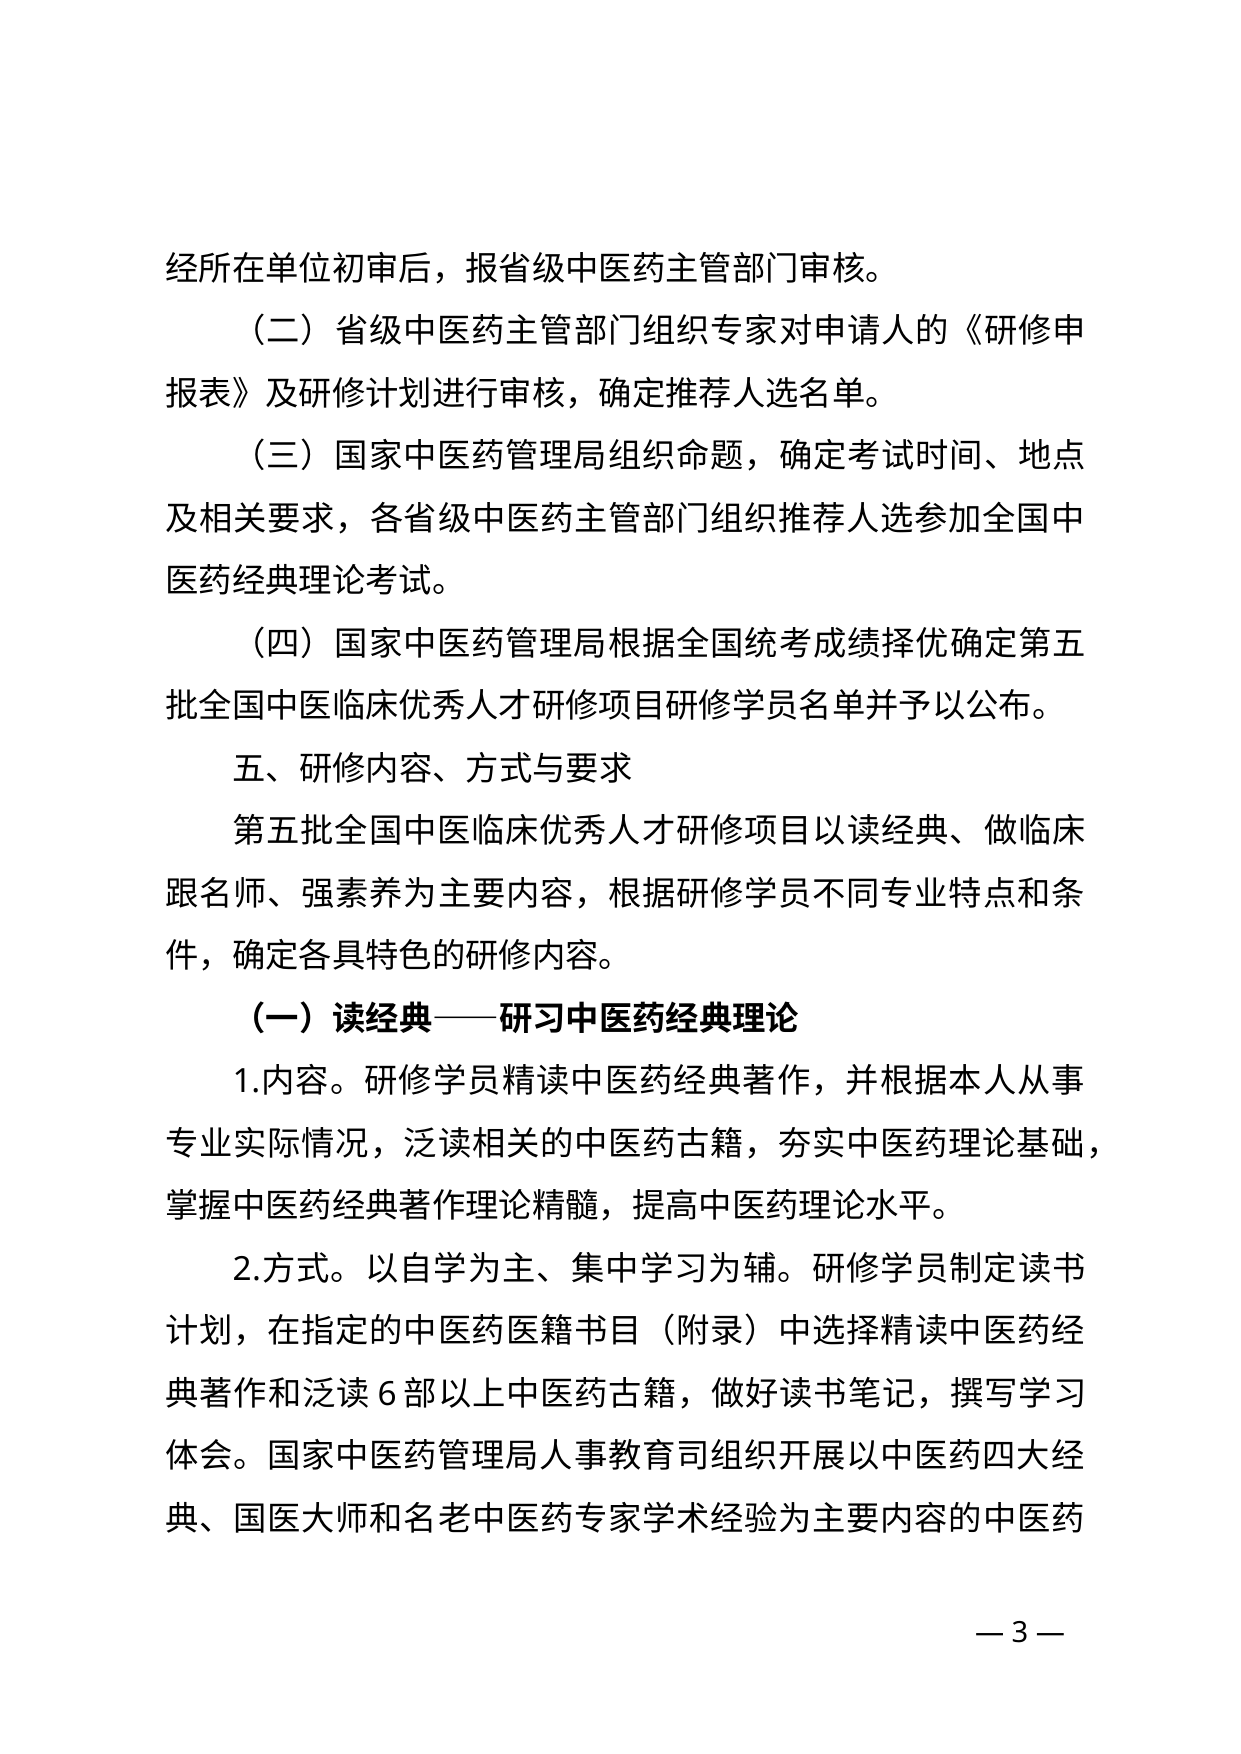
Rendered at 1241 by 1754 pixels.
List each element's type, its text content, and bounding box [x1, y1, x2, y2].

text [165, 1230, 1087, 1542]
text （二）省级中医药主管部门组织专家对申请人的《研修申报表》及研修计划进行审核，确定推荐人选名单。 [165, 292, 1087, 417]
text 五、研修内容、方式与要求 [165, 730, 1087, 792]
text （一）读经典——研习中医药经典理论 [165, 980, 1087, 1042]
text （三）国家中医药管理局组织命题，确定考试时间、地点及相关要求，各省级中医药主管部门组织推荐人选参加全国中医药经典理论考试。 [165, 417, 1087, 605]
text 1.内容。研修学员精读中医药经典著作，并根据本人从事专业实际情况，泛读相关的中医药古籍，夯实中医药理论基础，掌握中医药经典著作理论精髓，提高中医药理论水平。 [165, 1042, 1087, 1230]
text 第五批全国中医临床优秀人才研修项目以读经典、做临床、跟名师、强素养为主要内容，根据研修学员不同专业特点和条件，确定各具特色的研修内容。 [165, 792, 1087, 980]
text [165, 230, 1087, 292]
text （四）国家中医药管理局根据全国统考成绩择优确定第五批全国中医临床优秀人才研修项目研修学员名单并予以公布。 [165, 605, 1087, 730]
